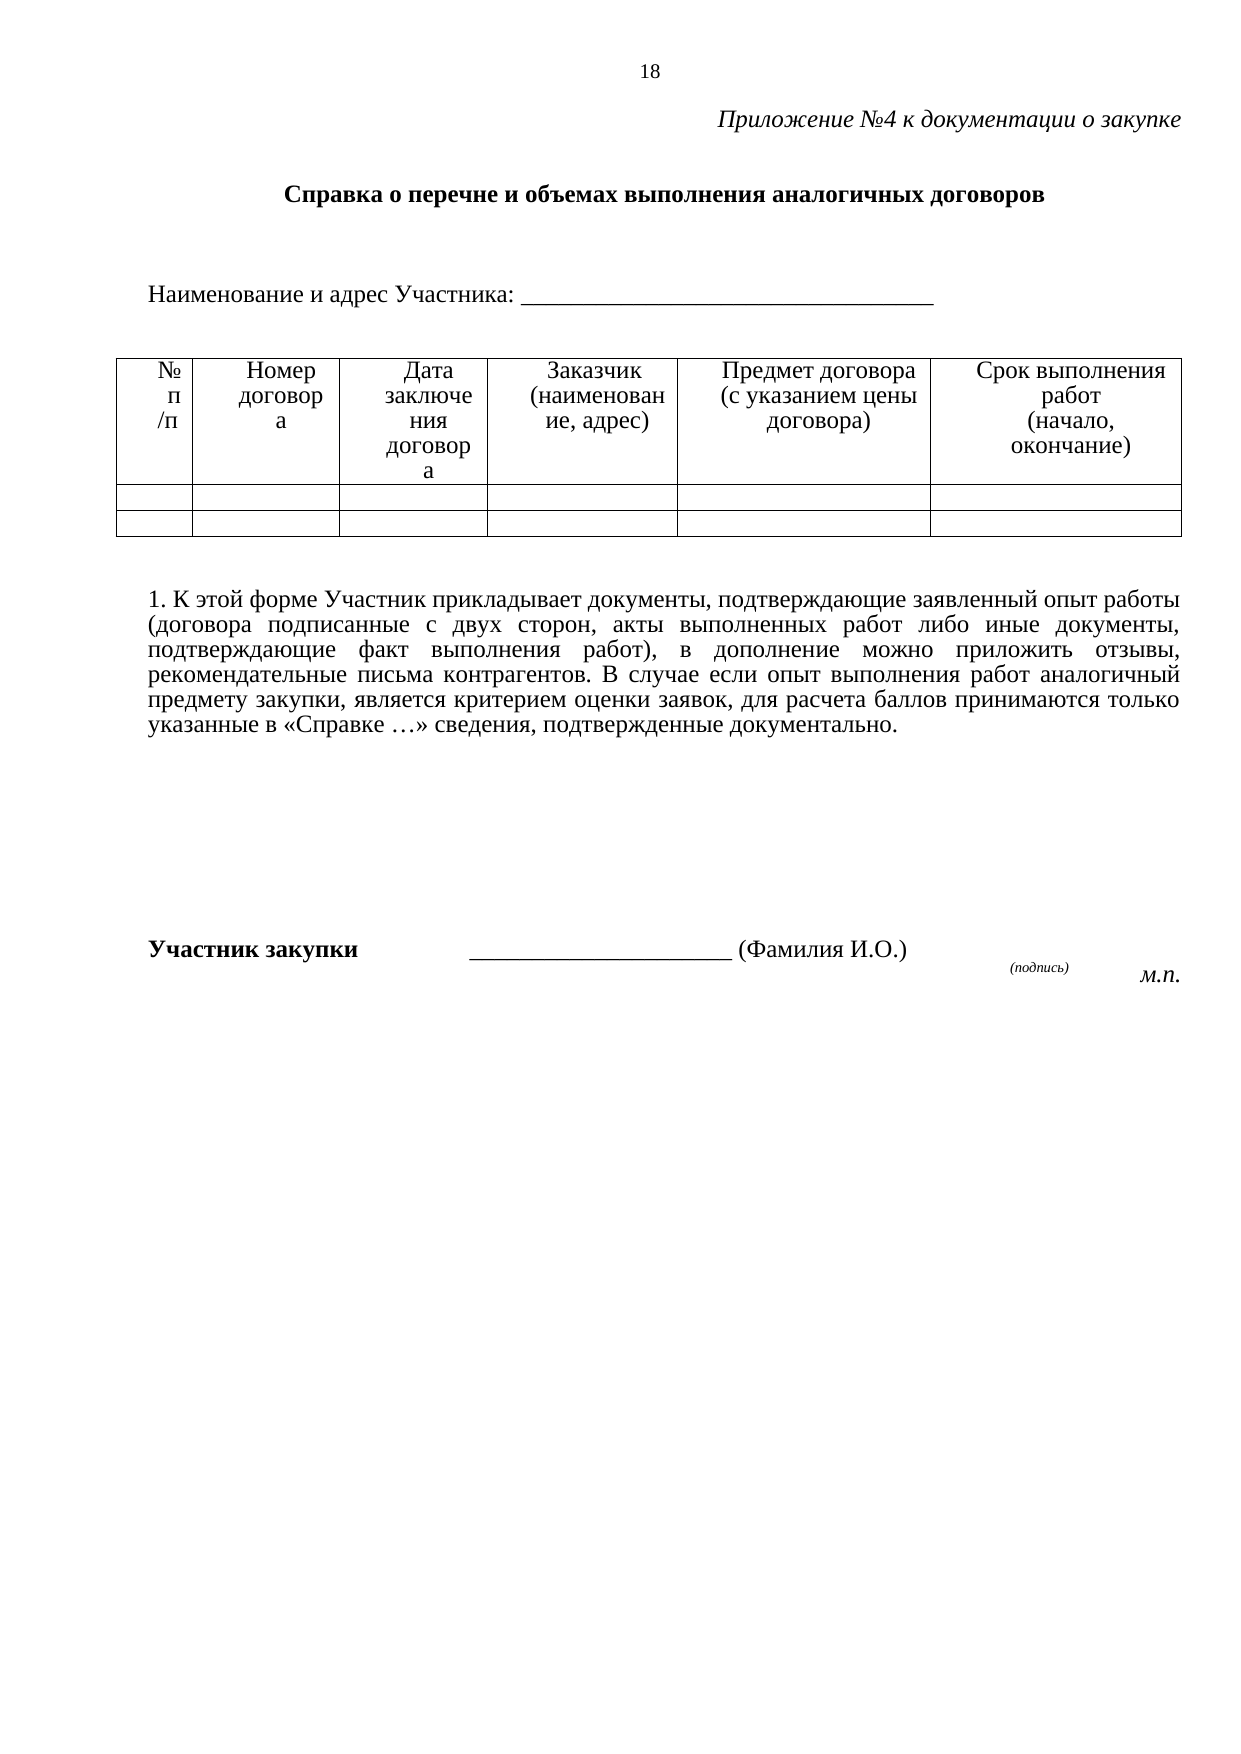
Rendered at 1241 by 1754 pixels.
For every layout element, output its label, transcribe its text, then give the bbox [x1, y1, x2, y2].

table_header Срок выполнения работ (начало, окончание) [931, 359, 1181, 484]
table_cell [678, 511, 930, 536]
table_header Номер договора [193, 359, 339, 484]
table_cell [193, 485, 339, 510]
table_header № п/п [117, 359, 192, 484]
text Приложение №4 к документации о закупке [148, 108, 1181, 133]
text Справка о перечне и объемах выполнения аналогичных договоров [148, 183, 1181, 208]
table_header Заказчик (наименование, адрес) [488, 359, 677, 484]
table_cell [117, 485, 192, 510]
text (подпись) м.п. [148, 962, 1181, 987]
table_cell [340, 511, 487, 536]
text Наименование и адрес Участника: _________________________________ [148, 283, 1181, 308]
table_cell [678, 485, 930, 510]
table_cell [488, 511, 677, 536]
table_header Дата заключения договора [340, 359, 487, 484]
table_cell [488, 485, 677, 510]
table_cell [931, 511, 1181, 536]
table_header Предмет договора (с указанием цены договора) [678, 359, 930, 484]
table_cell [931, 485, 1181, 510]
table_cell [340, 485, 487, 510]
table_cell [117, 511, 192, 536]
text 1. К этой форме Участник прикладывает документы, подтверждающие заявленный опыт работы (договора подписанные с двух сторон, акты выполненных работ либо иные документы, подтверждающие факт выполнения работ), в дополнение можно приложить отзывы, рекомендательные письма контрагентов. В случае если опыт выполнения работ аналогичный предмету закупки, является критерием оценки заявок, для расчета баллов принимаются только указанные в «Справке …» сведения, подтвержденные документально. [148, 587, 1181, 737]
text Участник закупки _____________________ (Фамилия И.О.) [148, 937, 1181, 962]
table_cell [193, 511, 339, 536]
